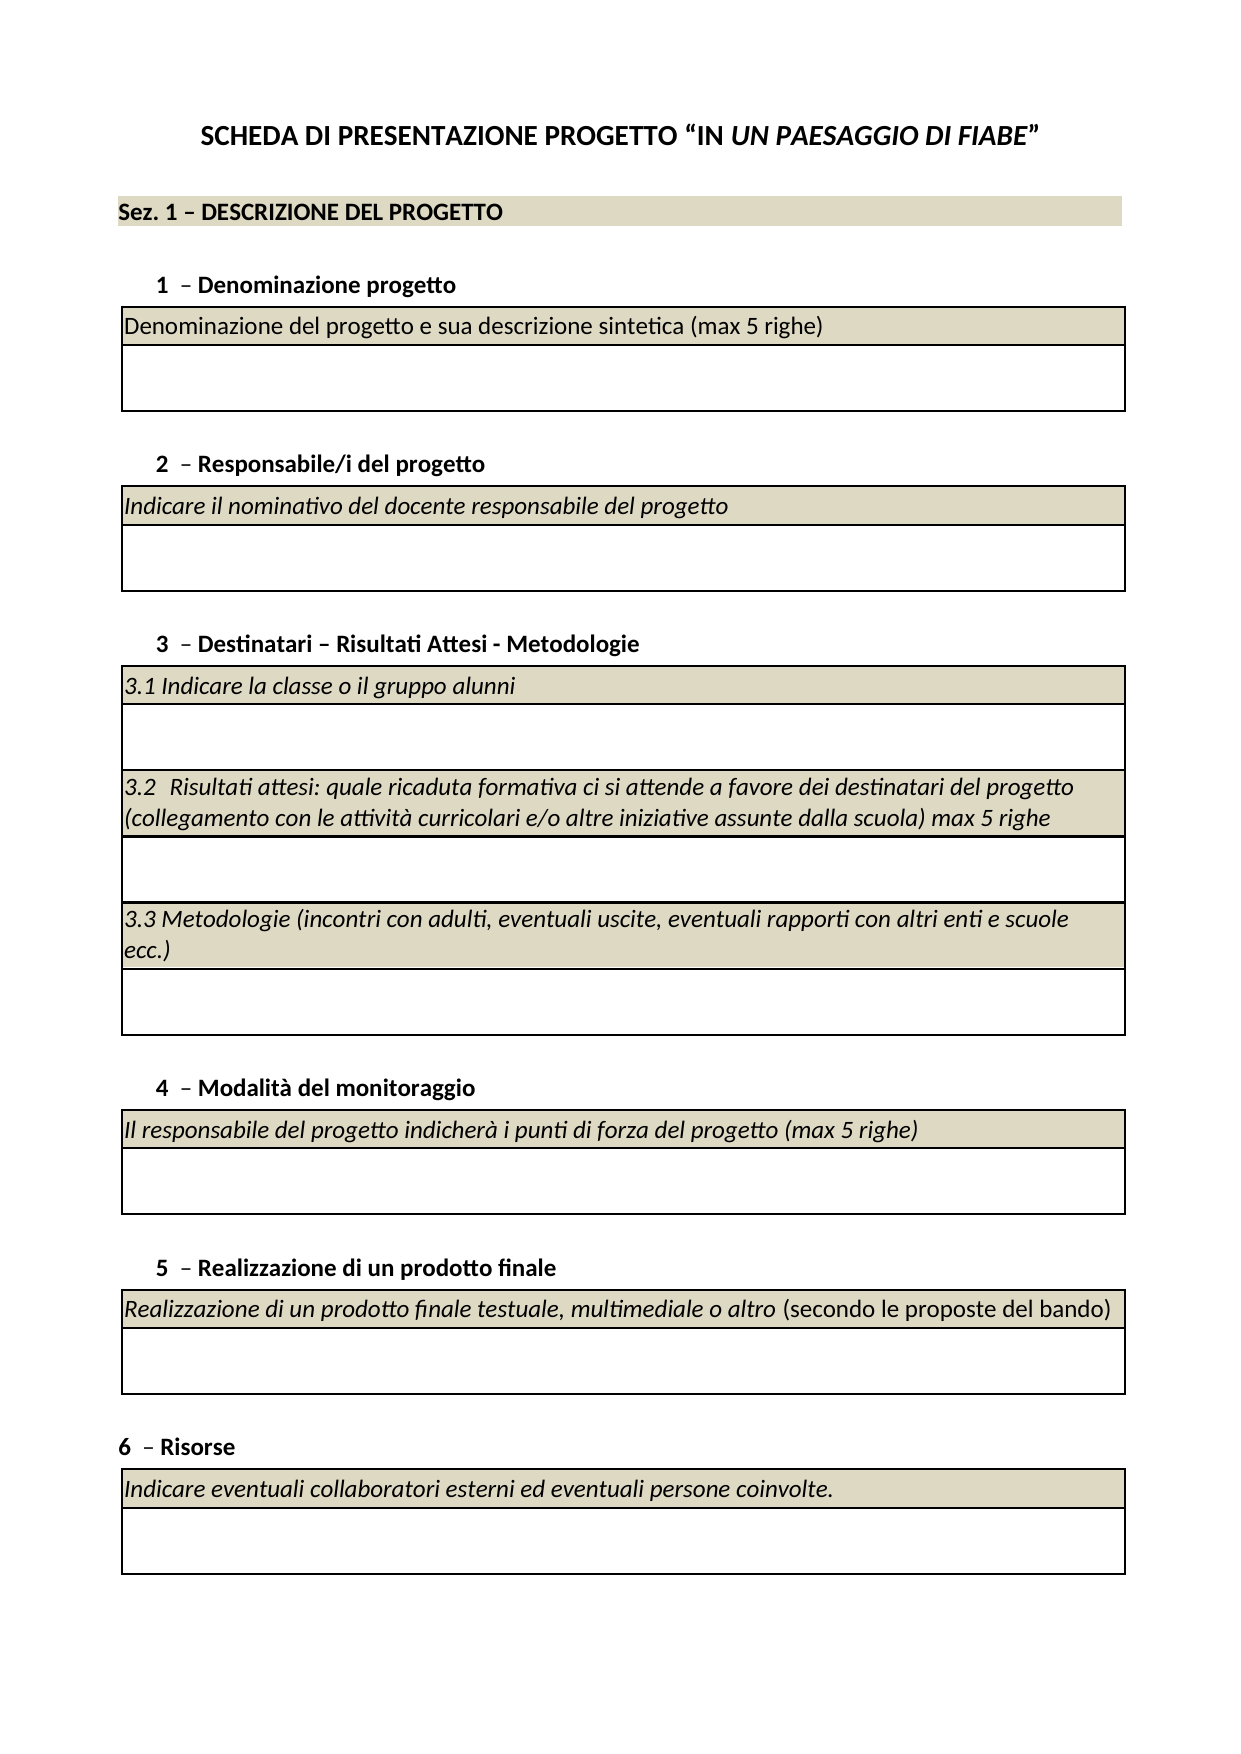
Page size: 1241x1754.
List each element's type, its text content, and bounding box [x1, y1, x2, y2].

table_cell [123, 838, 1124, 901]
text Sez. 1 – DESCRIZIONE DEL PROGETTO [118, 196, 1122, 226]
table_header Realizzazione di un prodotto finale testuale, multimediale o altro (secondo le proposte del bando) [123, 1291, 1124, 1327]
table_header Indicare il nominativo del docente responsabile del progetto [123, 487, 1124, 524]
table_header Indicare eventuali collaboratori esterni ed eventuali persone coinvolte. [123, 1470, 1124, 1507]
text 6 – Risorse [118, 1395, 1122, 1462]
table_cell [123, 1149, 1124, 1213]
text 1 – Denominazione progetto [156, 232, 1122, 299]
table_cell [123, 970, 1124, 1033]
table_cell [123, 1509, 1124, 1573]
text SCHEDA DI PRESENTAZIONE PROGETTO “IN UN PAESAGGIO DI FIABE” [118, 74, 1122, 152]
table_cell [123, 526, 1124, 590]
table_cell [123, 346, 1124, 410]
table_cell [123, 1329, 1124, 1393]
table_header Il responsabile del progetto indicherà i punti di forza del progetto (max 5 righe) [123, 1111, 1124, 1147]
text 5 – Realizzazione di un prodotto finale [156, 1252, 1122, 1282]
text 2 – Responsabile/i del progetto [156, 449, 1122, 479]
table_header 3.1 Indicare la classe o il gruppo alunni [123, 667, 1124, 703]
text 3 – Destinatari – Risultati Attesi - Metodologie [156, 628, 1122, 659]
table_cell 3.2 Risultati attesi: quale ricaduta formativa ci si attende a favore dei destinatari del progetto (collegamento con le attività curricolari e/o altre iniziative assunte dalla scuola) max 5 righe [123, 771, 1124, 835]
table_cell 3.3 Metodologie (incontri con adulti, eventuali uscite, eventuali rapporti con altri enti e scuole ecc.) [123, 904, 1124, 967]
text 4 – Modalità del monitoraggio [156, 1072, 1122, 1103]
table_cell [123, 705, 1124, 769]
table_header Denominazione del progetto e sua descrizione sintetica (max 5 righe) [123, 308, 1124, 344]
